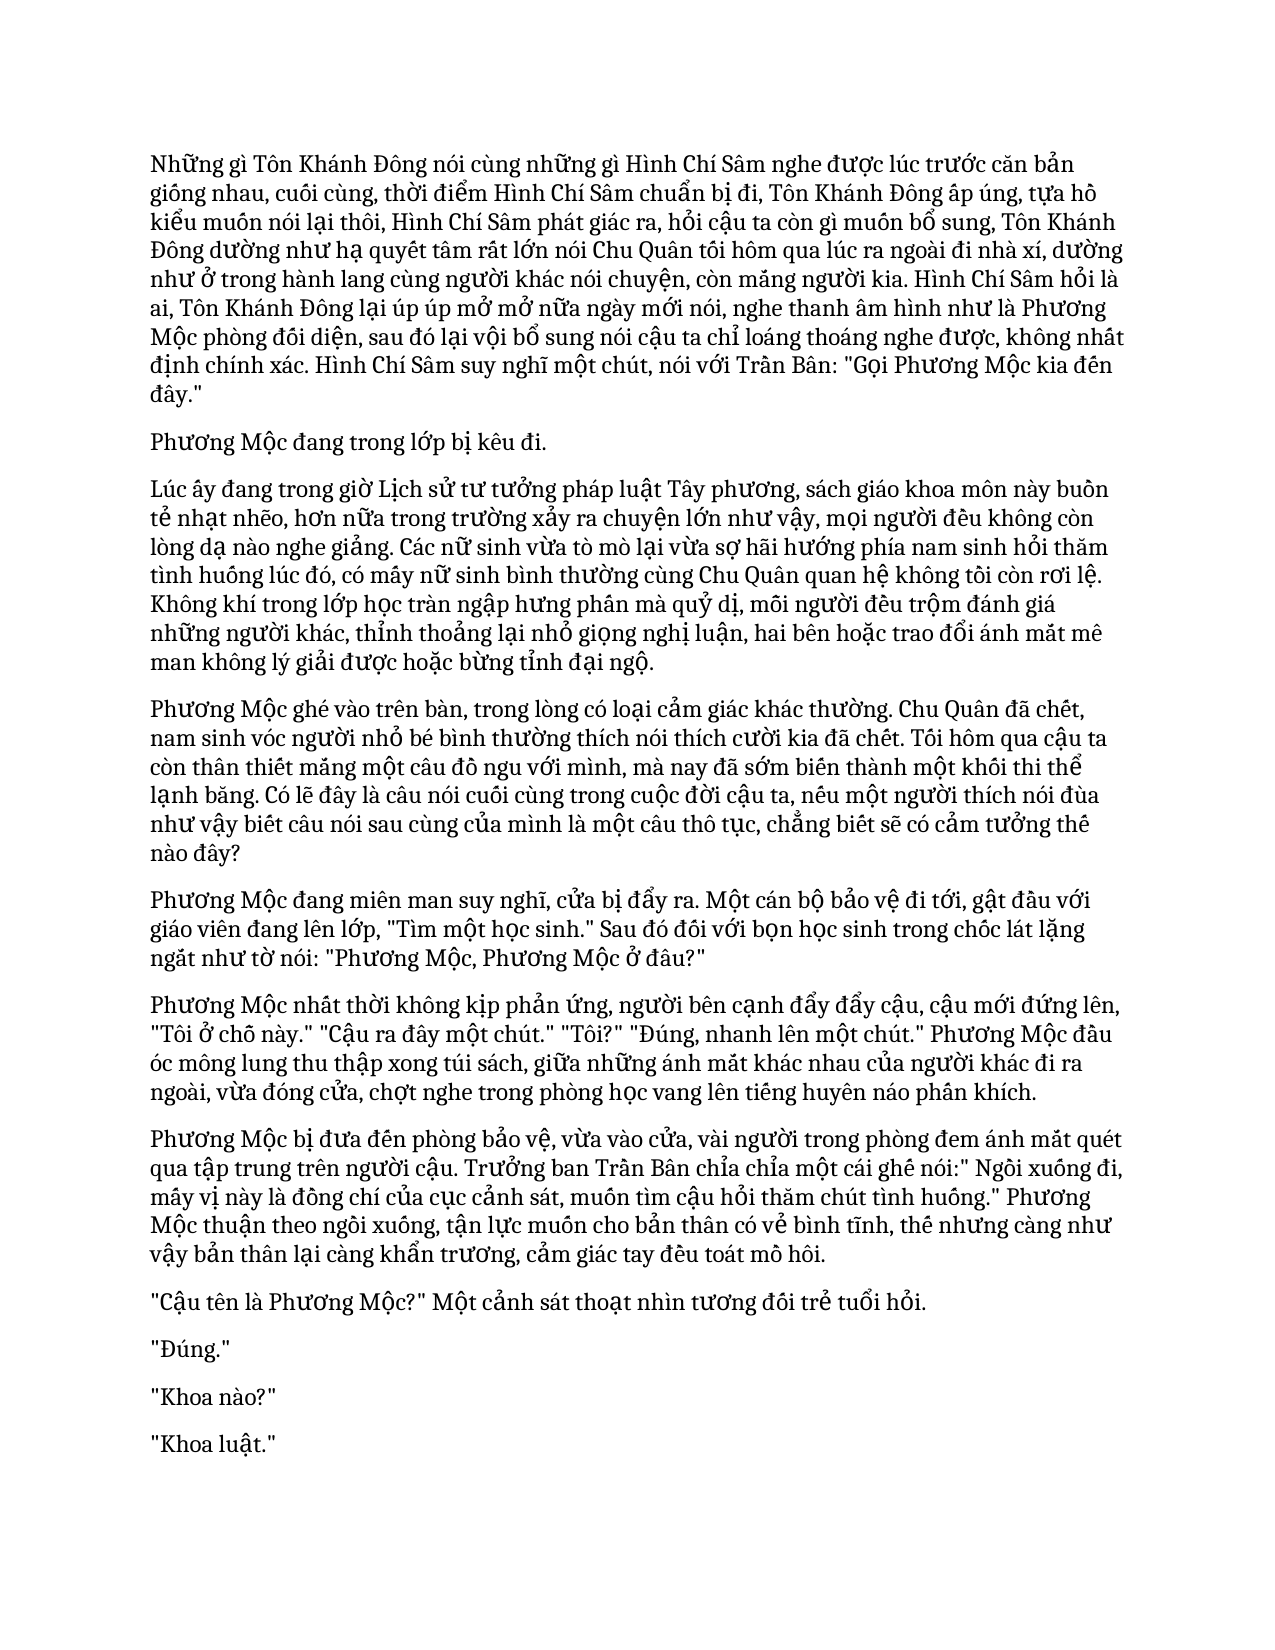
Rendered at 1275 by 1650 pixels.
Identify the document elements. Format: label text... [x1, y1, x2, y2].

text Phương Mộc nhất thời không kịp phản ứng, người bên cạnh đẩy đẩy cậu, cậu mới đứng lên, "Tôi ở chỗ này." "Cậu ra đây một chút." "Tôi?" "Đúng, nhanh lên một chút." Phương Mộc đầu óc mông lung thu thập xong túi sách, giữa những ánh mắt khác nhau của người khác đi ra ngoài, vừa đóng cửa, chợt nghe trong phòng học vang lên tiếng huyên náo phấn khích. [150, 991, 1125, 1106]
text Phương Mộc đang miên man suy nghĩ, cửa bị đẩy ra. Một cán bộ bảo vệ đi tới, gật đầu với giáo viên đang lên lớp, "Tìm một học sinh." Sau đó đối với bọn học sinh trong chốc lát lặng ngắt như tờ nói: "Phương Mộc, Phương Mộc ở đâu?" [150, 886, 1125, 972]
text Lúc ấy đang trong giờ Lịch sử tư tưởng pháp luật Tây phương, sách giáo khoa môn này buồn tẻ nhạt nhẽo, hơn nữa trong trường xảy ra chuyện lớn như vậy, mọi người đều không còn lòng dạ nào nghe giảng. Các nữ sinh vừa tò mò lại vừa sợ hãi hướng phía nam sinh hỏi thăm tình huống lúc đó, có mấy nữ sinh bình thường cùng Chu Quân quan hệ không tồi còn rơi lệ. Không khí trong lớp học tràn ngập hưng phấn mà quỷ dị, mỗi người đều trộm đánh giá những người khác, thỉnh thoảng lại nhỏ giọng nghị luận, hai bên hoặc trao đổi ánh mắt mê man không lý giải được hoặc bừng tỉnh đại ngộ. [150, 475, 1125, 676]
text Phương Mộc ghé vào trên bàn, trong lòng có loại cảm giác khác thường. Chu Quân đã chết, nam sinh vóc người nhỏ bé bình thường thích nói thích cười kia đã chết. Tối hôm qua cậu ta còn thân thiết mắng một câu đồ ngu với mình, mà nay đã sớm biến thành một khối thi thể lạnh băng. Có lẽ đây là câu nói cuối cùng trong cuộc đời cậu ta, nếu một người thích nói đùa như vậy biết câu nói sau cùng của mình là một câu thô tục, chẳng biết sẽ có cảm tưởng thế nào đây? [150, 695, 1125, 867]
text "Cậu tên là Phương Mộc?" Một cảnh sát thoạt nhìn tương đối trẻ tuổi hỏi. [150, 1287, 1125, 1316]
text Phương Mộc bị đưa đến phòng bảo vệ, vừa vào cửa, vài người trong phòng đem ánh mắt quét qua tập trung trên người cậu. Trưởng ban Trần Bân chỉa chỉa một cái ghế nói:" Ngồi xuống đi, mấy vị này là đồng chí của cục cảnh sát, muốn tìm cậu hỏi thăm chút tình huống." Phương Mộc thuận theo ngồi xuống, tận lực muốn cho bản thân có vẻ bình tĩnh, thế nhưng càng như vậy bản thân lại càng khẩn trương, cảm giác tay đều toát mồ hôi. [150, 1125, 1125, 1269]
text "Đúng." [150, 1335, 1125, 1364]
text "Khoa nào?" [150, 1382, 1125, 1411]
text Phương Mộc đang trong lớp bị kêu đi. [150, 427, 1125, 456]
text Những gì Tôn Khánh Đông nói cùng những gì Hình Chí Sâm nghe được lúc trước căn bản giống nhau, cuối cùng, thời điểm Hình Chí Sâm chuẩn bị đi, Tôn Khánh Đông ấp úng, tựa hồ kiểu muốn nói lại thôi, Hình Chí Sâm phát giác ra, hỏi cậu ta còn gì muốn bổ sung, Tôn Khánh Đông dường như hạ quyết tâm rất lớn nói Chu Quân tối hôm qua lúc ra ngoài đi nhà xí, dường như ở trong hành lang cùng người khác nói chuyện, còn mắng người kia. Hình Chí Sâm hỏi là ai, Tôn Khánh Đông lại úp úp mở mở nữa ngày mới nói, nghe thanh âm hình như là Phương Mộc phòng đối diện, sau đó lại vội bổ sung nói cậu ta chỉ loáng thoáng nghe được, không nhất định chính xác. Hình Chí Sâm suy nghĩ một chút, nói với Trần Bân: "Gọi Phương Mộc kia đến đây." [150, 150, 1125, 409]
text "Khoa luật." [150, 1430, 1125, 1459]
